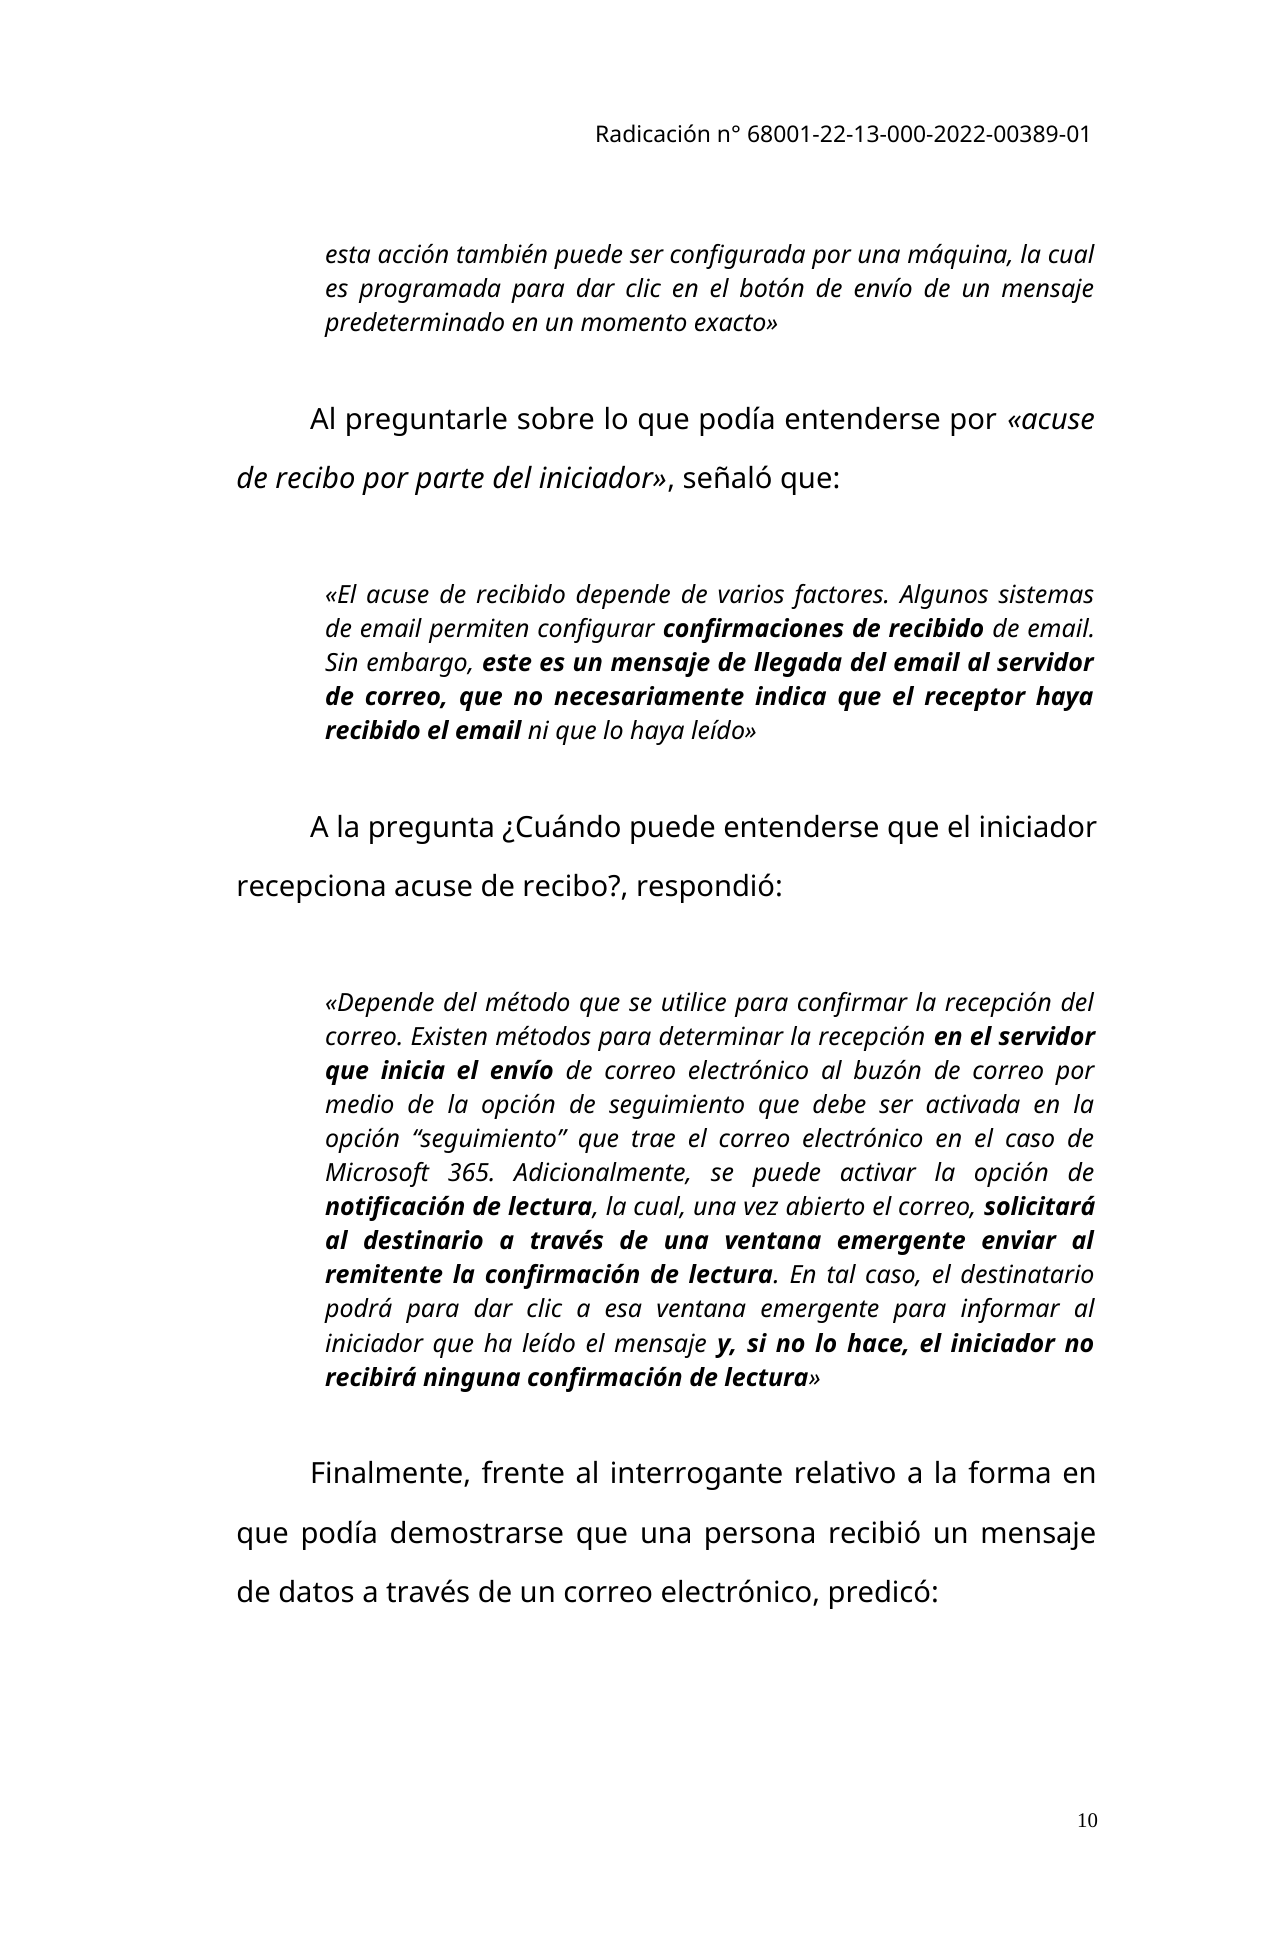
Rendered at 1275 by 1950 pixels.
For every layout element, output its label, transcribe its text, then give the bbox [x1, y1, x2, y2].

text Al preguntarle sobre lo que podía entenderse por «acuse de recibo por parte del iniciador», señaló que: [236, 398, 1098, 497]
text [325, 236, 1098, 338]
text «El acuse de recibido depende de varios factores. Algunos sistemas de email permiten configurar confirmaciones de recibido de email. Sin embargo, este es un mensaje de llegada del email al servidor de correo, que no necesariamente indica que el receptor haya recibido el email ni que lo haya leído» [325, 576, 1098, 747]
text Finalmente, frente al interrogante relativo a la forma en que podía demostrarse que una persona recibió un mensaje de datos a través de un correo electrónico, predicó: [236, 1453, 1098, 1611]
text A la pregunta ¿Cuándo puede entenderse que el iniciador recepciona acuse de recibo?, respondió: [236, 806, 1098, 905]
text «Depende del método que se utilice para confirmar la recepción del correo. Existen métodos para determinar la recepción en el servidor que inicia el envío de correo electrónico al buzón de correo por medio de la opción de seguimiento que debe ser activada en la opción “seguimiento” que trae el correo electrónico en el caso de Microsoft 365. Adicionalmente, se puede activar la opción de notificación de lectura, la cual, una vez abierto el correo, solicitará al destinario a través de una ventana emergente enviar al remitente la confirmación de lectura. En tal caso, el destinatario podrá para dar clic a esa ventana emergente para informar al iniciador que ha leído el mensaje y, si no lo hace, el iniciador no recibirá ninguna confirmación de lectura» [325, 984, 1098, 1393]
